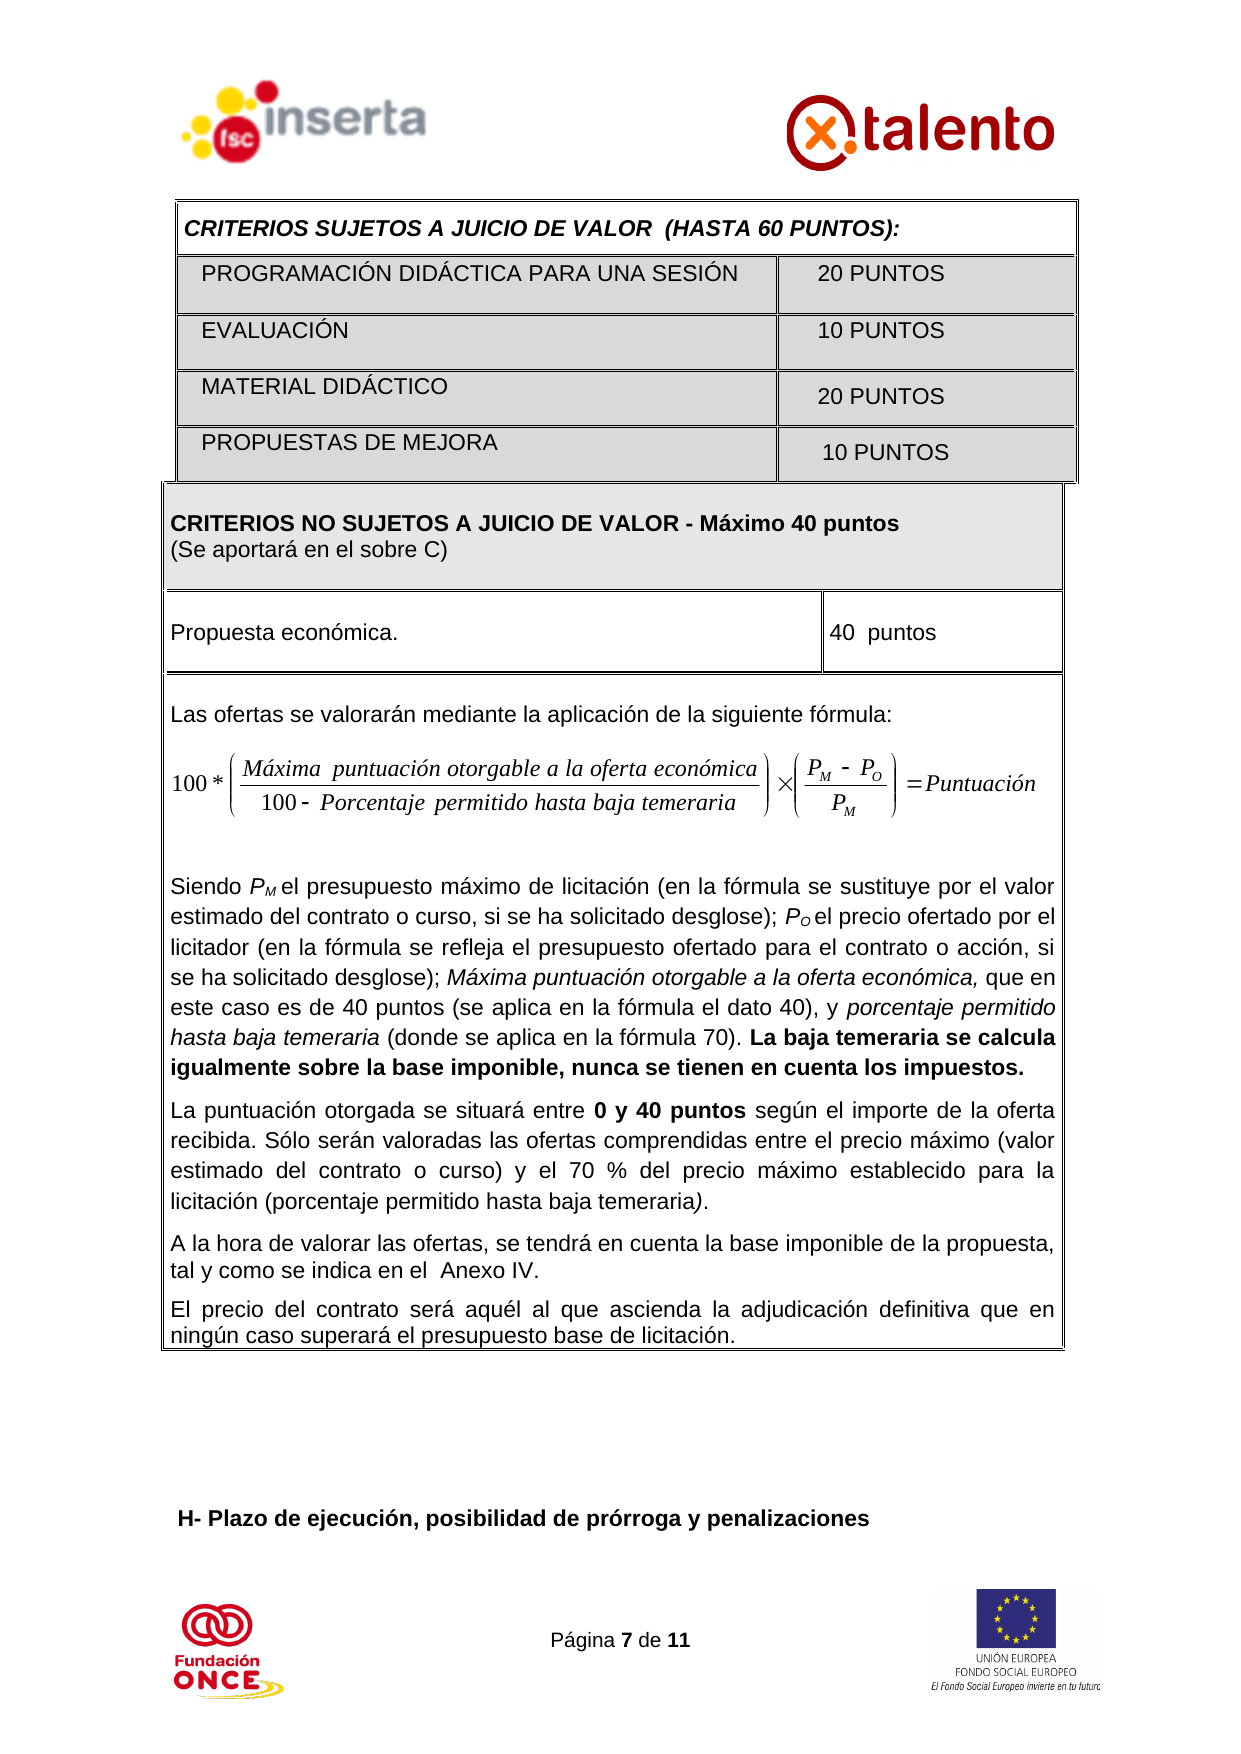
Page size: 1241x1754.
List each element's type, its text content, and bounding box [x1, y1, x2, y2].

table_cell Propuesta económica. [163, 589, 822, 671]
picture [931, 1589, 1100, 1692]
picture [786, 95, 1054, 171]
table_header CRITERIOS SUJETOS A JUICIO DE VALOR (HASTA 60 PUNTOS): [176, 202, 1076, 254]
table_cell PROGRAMACIÓN DIDÁCTICA PARA UNA SESIÓN [178, 257, 776, 313]
table_cell 40 puntos [824, 592, 1062, 671]
table_cell 10 PUNTOS [777, 313, 1077, 369]
table_cell PROPUESTAS DE MEJORA [178, 428, 776, 481]
table_cell EVALUACIÓN [178, 316, 776, 369]
picture [173, 1604, 284, 1699]
table_cell CRITERIOS NO SUJETOS A JUICIO DE VALOR - Máximo 40 puntos (Se aportará en el sobre C) [163, 481, 1062, 589]
table_cell MATERIAL DIDÁCTICO [178, 372, 776, 425]
picture [177, 73, 431, 171]
table_cell 20 PUNTOS [777, 254, 1077, 313]
table_cell 20 PUNTOS [777, 369, 1077, 425]
text H- Plazo de ejecución, posibilidad de prórroga y penalizaciones [177, 1504, 1063, 1531]
table_cell Las ofertas se valorarán mediante la aplicación de la siguiente fórmula: Siendo PM el presupuesto máximo de licitación (en la fórmula se sustituye por el valor estimado del contrato o curso, si se ha solicitado desglose); PO el precio ofertado por el licitador (en la fórmula se refleja el presupuesto ofertado para el contrato o acción, si se ha solicitado desglose); Máxima puntuación otorgable a la oferta económica, que en este caso es de 40 puntos (se aplica en la fórmula el dato 40), y porcentaje permitido hasta baja temeraria (donde se aplica en la fórmula 70). La baja temeraria se calcula igualmente sobre la base imponible, nunca se tienen en cuenta los impuestos. La puntuación otorgada se situará entre 0 y 40 puntos según el importe de la oferta recibida. Sólo serán valoradas las ofertas comprendidas entre el precio máximo (valor estimado del contrato o curso) y el 70 % del precio máximo establecido para la licitación (porcentaje permitido hasta baja temeraria). A la hora de valorar las ofertas, se tendrá en cuenta la base imponible de la propuesta, tal y como se indica en el Anexo IV. El precio del contrato será aquél al que ascienda la adjudicación definitiva que en ningún caso superará el presupuesto base de licitación. [164, 671, 1063, 1348]
table_cell 10 PUNTOS [779, 425, 1076, 481]
